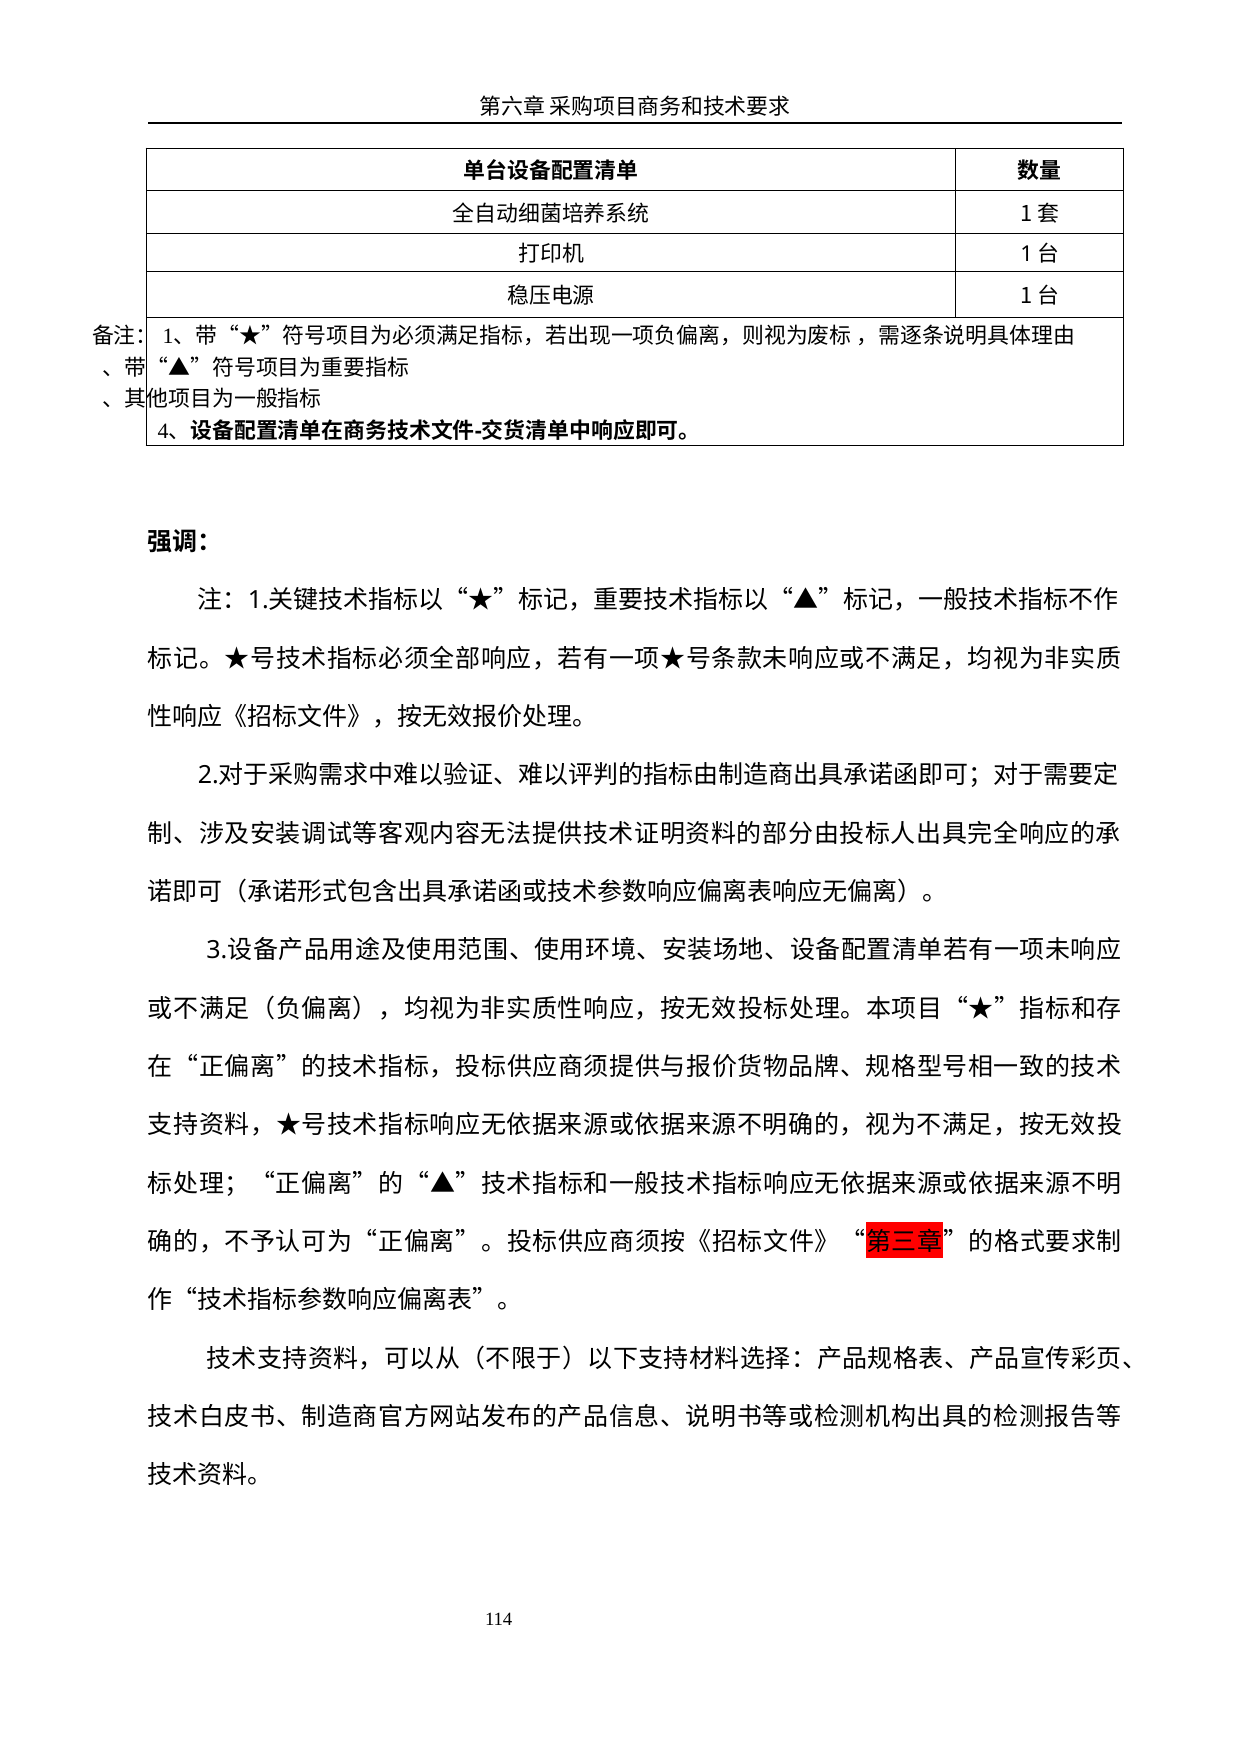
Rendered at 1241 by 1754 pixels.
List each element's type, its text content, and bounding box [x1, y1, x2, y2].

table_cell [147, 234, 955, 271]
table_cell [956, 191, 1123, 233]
text 技术支持资料，可以从（不限于）以下支持材料选择：产品规格表、产品宣传彩页、技术白皮书、制造商官方网站发布的产品信息、说明书等或检测机构出具的检测报告等技术资料。 [148, 1321, 1122, 1496]
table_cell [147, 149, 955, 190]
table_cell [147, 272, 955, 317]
text 2.对于采购需求中难以验证、难以评判的指标由制造商出具承诺函即可；对于需要定制、涉及安装调试等客观内容无法提供技术证明资料的部分由投标人出具完全响应的承诺即可（承诺形式包含出具承诺函或技术参数响应偏离表响应无偏离）。 [148, 737, 1122, 912]
text 强调： [148, 504, 1122, 562]
text 注：1.关键技术指标以“★”标记，重要技术指标以“▲”标记，一般技术指标不作标记。★号技术指标必须全部响应，若有一项★号条款未响应或不满足，均视为非实质性响应《招标文件》，按无效报价处理。 [148, 562, 1122, 737]
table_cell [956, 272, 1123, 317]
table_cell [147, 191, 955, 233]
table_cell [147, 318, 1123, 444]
text 3.设备产品用途及使用范围、使用环境、安装场地、设备配置清单若有一项未响应或不满足（负偏离），均视为非实质性响应，按无效投标处理。本项目“★”指标和存在“正偏离”的技术指标，投标供应商须提供与报价货物品牌、规格型号相一致的技术支持资料，★号技术指标响应无依据来源或依据来源不明确的，视为不满足，按无效投标处理；“正偏离”的“▲”技术指标和一般技术指标响应无依据来源或依据来源不明确的，不予认可为“正偏离”。投标供应商须按《招标文件》“第三章”的格式要求制作“技术指标参数响应偏离表”。 [148, 912, 1122, 1321]
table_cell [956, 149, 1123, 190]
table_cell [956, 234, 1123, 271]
